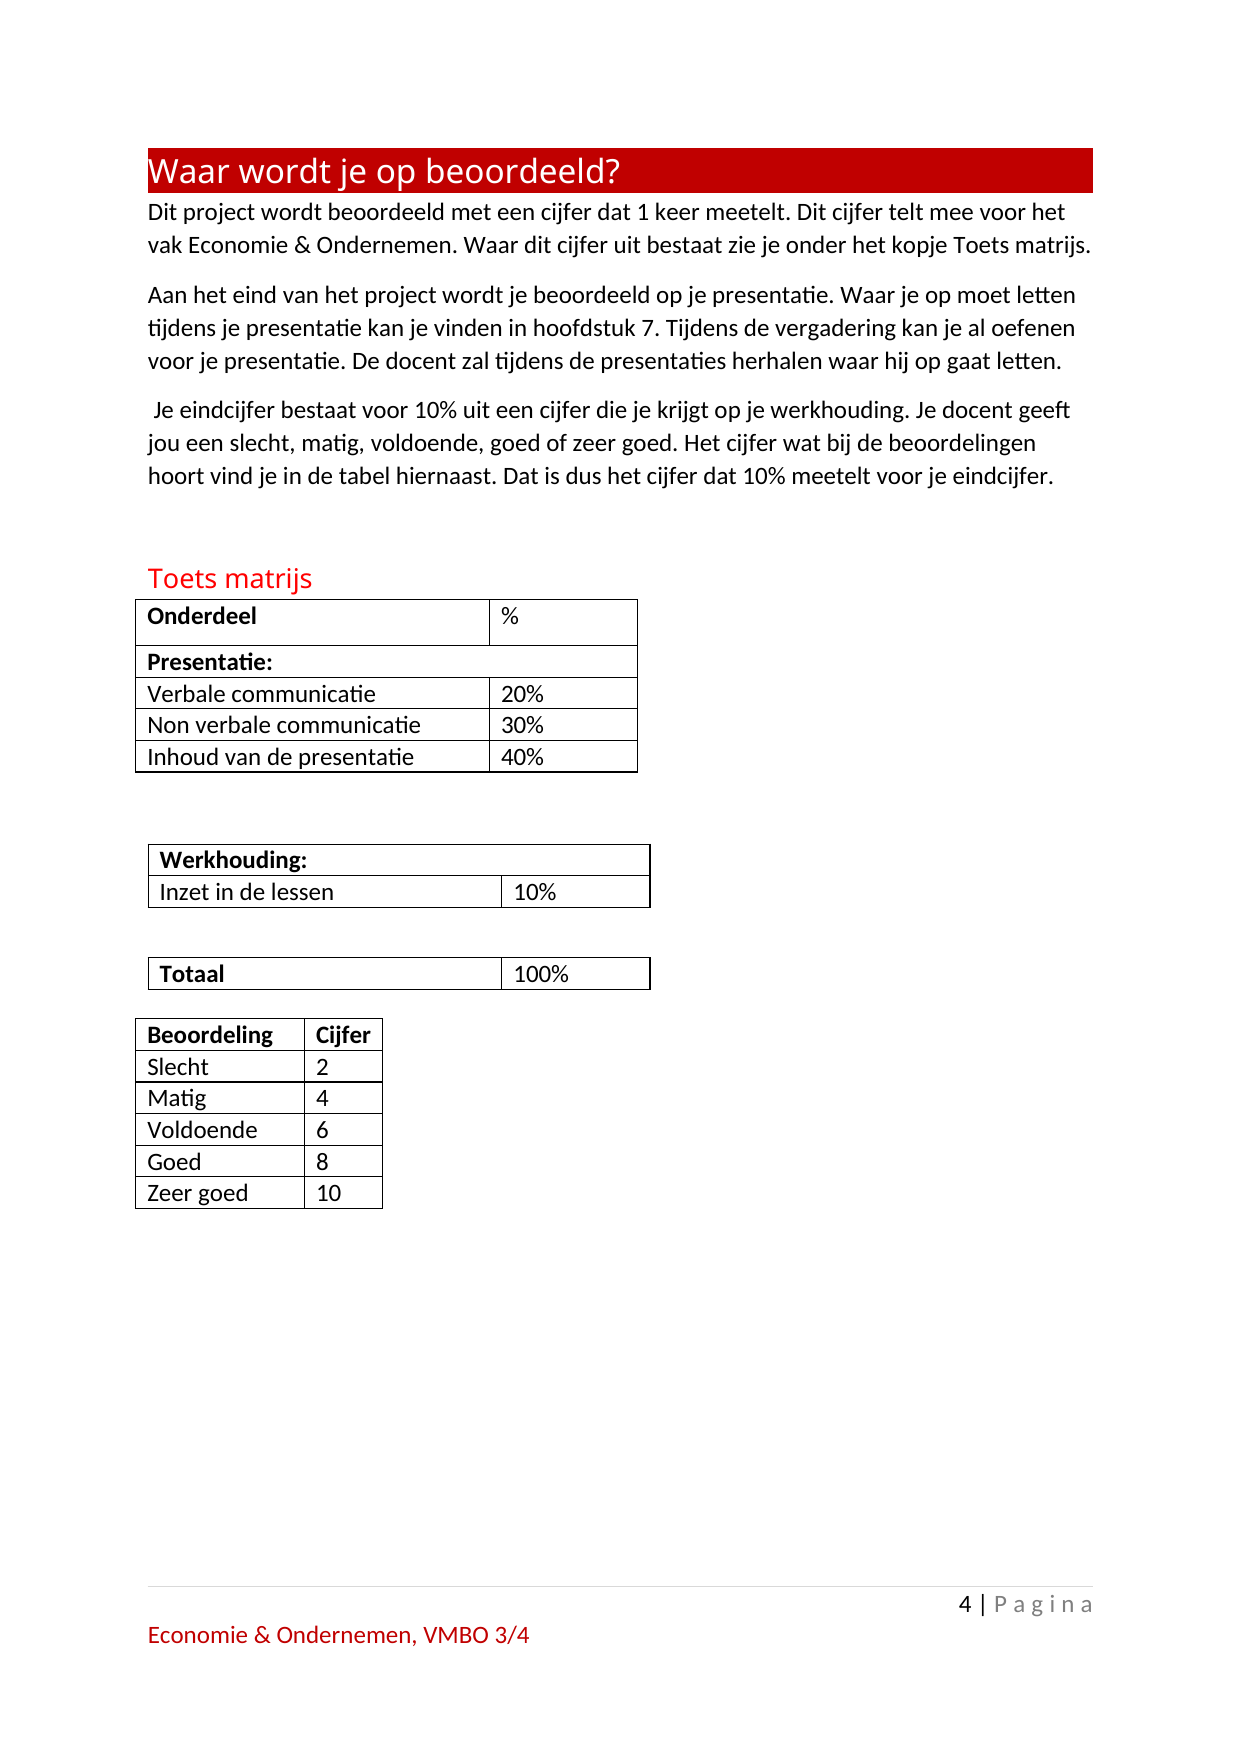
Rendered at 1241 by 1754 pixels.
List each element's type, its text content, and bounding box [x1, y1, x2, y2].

table_cell Voldoende [136, 1114, 304, 1144]
table_header % [490, 600, 637, 645]
table_cell 2 [305, 1051, 382, 1081]
table_cell Presentatie: [136, 646, 637, 677]
text Je eindcijfer bestaat voor 10% uit een cijfer die je krijgt op je werkhouding. Je docent geeft jou een slecht, matig, voldoende, goed of zeer goed. Het cijfer wat bij de beoordelingen hoort vind je in de tabel hiernaast. Dat is dus het cijfer dat 10% meetelt voor je eindcijfer. [148, 394, 1093, 491]
table_header Werkhouding: [149, 845, 649, 875]
table_cell 4 [305, 1083, 382, 1113]
table_cell 10% [502, 876, 649, 907]
text Aan het eind van het project wordt je beoordeeld op je presentatie. Waar je op moet letten tijdens je presentatie kan je vinden in hoofdstuk 7. Tijdens de vergadering kan je al oefenen voor je presentatie. De docent zal tijdens de presentaties herhalen waar hij op gaat letten. [148, 279, 1093, 375]
table_cell Matig [136, 1083, 304, 1113]
table_cell 8 [305, 1146, 382, 1176]
table_cell 20% [490, 678, 637, 708]
table_header Onderdeel [136, 600, 489, 645]
text Dit project wordt beoordeeld met een cijfer dat 1 keer meetelt. Dit cijfer telt mee voor het vak Economie & Ondernemen. Waar dit cijfer uit bestaat zie je onder het kopje Toets matrijs. [148, 197, 1093, 260]
table_cell Zeer goed [136, 1177, 304, 1208]
table_cell Inzet in de lessen [149, 876, 501, 907]
subtitle Waar wordt je op beoordeeld? [148, 148, 1093, 193]
table_header Beoordeling [136, 1019, 304, 1050]
table_cell Inhoud van de presentatie [136, 741, 489, 771]
table_cell 10 [305, 1177, 382, 1208]
table_cell Goed [136, 1146, 304, 1176]
table_cell Slecht [136, 1051, 304, 1081]
subtitle Toets matrijs [148, 559, 1093, 596]
table_header Cijfer [305, 1019, 382, 1050]
table_cell 30% [490, 709, 637, 740]
table_cell Verbale communicatie [136, 678, 489, 708]
table_cell Non verbale communicatie [136, 709, 489, 740]
table_header Totaal [149, 958, 501, 989]
table_header 100% [502, 958, 649, 989]
table_cell 6 [305, 1114, 382, 1144]
table_cell 40% [490, 741, 637, 771]
